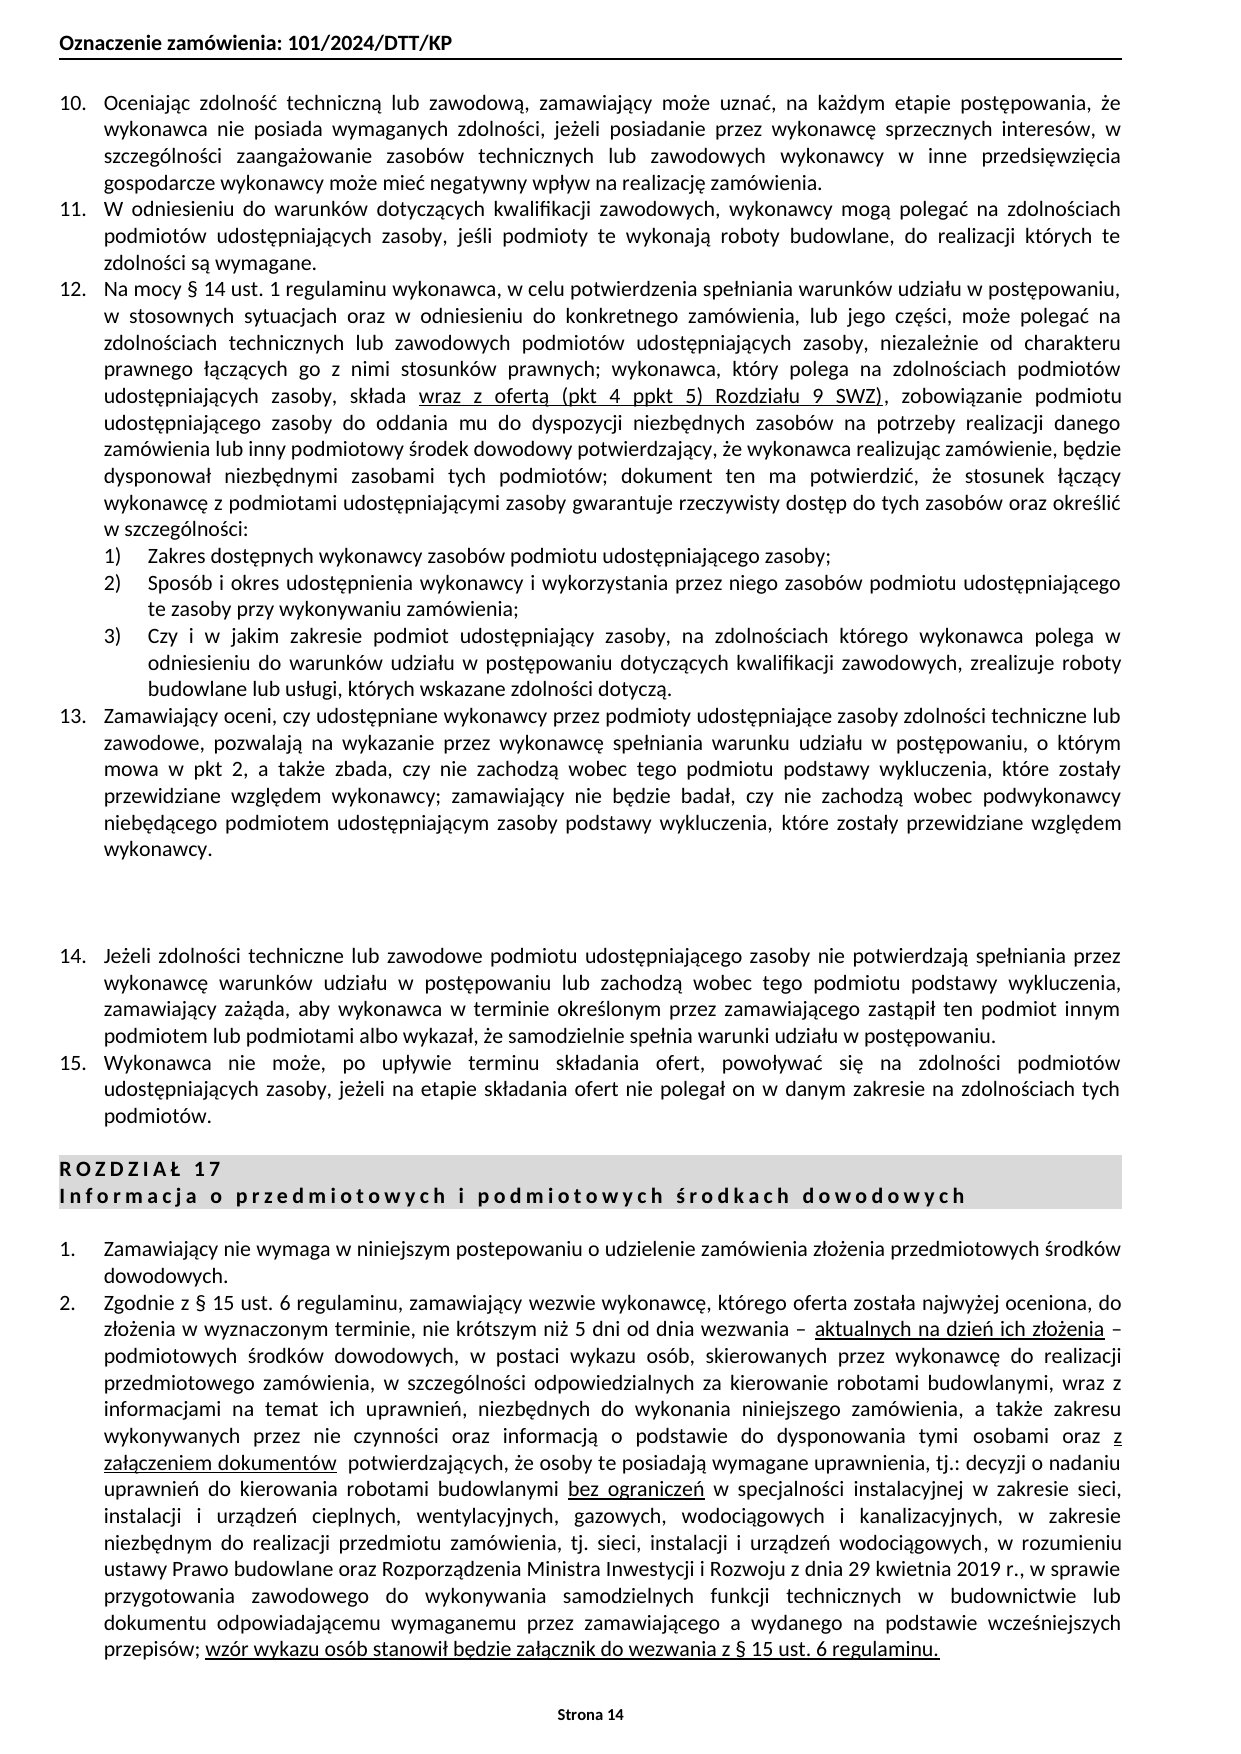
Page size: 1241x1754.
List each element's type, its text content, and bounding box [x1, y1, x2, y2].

list Zgodnie z § 15 ust. 6 regulaminu, zamawiający wezwie wykonawcę, którego oferta została najwyżej oceniona, do złożenia w wyznaczonym terminie, nie krótszym niż 5 dni od dnia wezwania – aktualnych na dzień ich złożenia – podmiotowych środków dowodowych, w postaci wykazu osób, skierowanych przez wykonawcę do realizacji przedmiotowego zamówienia, w szczególności odpowiedzialnych za kierowanie robotami budowlanymi, wraz z informacjami na temat ich uprawnień, niezbędnych do wykonania niniejszego zamówienia, a także zakresu wykonywanych przez nie czynności oraz informacją o podstawie do dysponowania tymi osobami oraz z załączeniem dokumentów potwierdzających, że osoby te posiadają wymagane uprawnienia, tj.: decyzji o nadaniu uprawnień do kierowania robotami budowlanymi bez ograniczeń w specjalności instalacyjnej w zakresie sieci, instalacji i urządzeń cieplnych, wentylacyjnych, gazowych, wodociągowych i kanalizacyjnych, w zakresie niezbędnym do realizacji przedmiotu zamówienia, tj. sieci, instalacji i urządzeń wodociągowych, w rozumieniu ustawy Prawo budowlane oraz Rozporządzenia Ministra Inwestycji i Rozwoju z dnia 29 kwietnia 2019 r., w sprawie przygotowania zawodowego do wykonywania samodzielnych funkcji technicznych w budownictwie lub dokumentu odpowiadającemu wymaganemu przez zamawiającego a wydanego na podstawie wcześniejszych przepisów; wzór wykazu osób stanowił będzie załącznik do wezwania z § 15 ust. 6 regulaminu. [59, 1289, 1122, 1662]
list Oceniając zdolność techniczną lub zawodową, zamawiający może uznać, na każdym etapie postępowania, że wykonawca nie posiada wymaganych zdolności, jeżeli posiadanie przez wykonawcę sprzecznych interesów, w szczególności zaangażowanie zasobów technicznych lub zawodowych wykonawcy w inne przedsięwzięcia gospodarcze wykonawcy może mieć negatywny wpływ na realizację zamówienia. [59, 89, 1122, 195]
list Jeżeli zdolności techniczne lub zawodowe podmiotu udostępniającego zasoby nie potwierdzają spełniania przez wykonawcę warunków udziału w postępowaniu lub zachodzą wobec tego podmiotu podstawy wykluczenia, zamawiający zażąda, aby wykonawca w terminie określonym przez zamawiającego zastąpił ten podmiot innym podmiotem lub podmiotami albo wykazał, że samodzielnie spełnia warunki udziału w postępowaniu. [59, 942, 1122, 1049]
list Zamawiający nie wymaga w niniejszym postepowaniu o udzielenie zamówienia złożenia przedmiotowych środków dowodowych. [59, 1235, 1122, 1289]
list W odniesieniu do warunków dotyczących kwalifikacji zawodowych, wykonawcy mogą polegać na zdolnościach podmiotów udostępniających zasoby, jeśli podmioty te wykonają roboty budowlane, do realizacji których te zdolności są wymagane. [59, 195, 1122, 275]
list Wykonawca nie może, po upływie terminu składania ofert, powoływać się na zdolności podmiotów udostępniających zasoby, jeżeli na etapie składania ofert nie polegał on w danym zakresie na zdolnościach tych podmiotów. [59, 1049, 1122, 1129]
list Zamawiający oceni, czy udostępniane wykonawcy przez podmioty udostępniające zasoby zdolności techniczne lub zawodowe, pozwalają na wykazanie przez wykonawcę spełniania warunku udziału w postępowaniu, o którym mowa w pkt 2, a także zbada, czy nie zachodzą wobec tego podmiotu podstawy wykluczenia, które zostały przewidziane względem wykonawcy; zamawiający nie będzie badał, czy nie zachodzą wobec podwykonawcy niebędącego podmiotem udostępniającym zasoby podstawy wykluczenia, które zostały przewidziane względem wykonawcy. [59, 702, 1122, 862]
list Sposób i okres udostępnienia wykonawcy i wykorzystania przez niego zasobów podmiotu udostępniającego te zasoby przy wykonywaniu zamówienia; [103, 569, 1122, 622]
list Czy i w jakim zakresie podmiot udostępniający zasoby, na zdolnościach którego wykonawca polega w odniesieniu do warunków udziału w postępowaniu dotyczących kwalifikacji zawodowych, zrealizuje roboty budowlane lub usługi, których wskazane zdolności dotyczą. [103, 622, 1122, 702]
list Na mocy § 14 ust. 1 regulaminu wykonawca, w celu potwierdzenia spełniania warunków udziału w postępowaniu, w stosownych sytuacjach oraz w odniesieniu do konkretnego zamówienia, lub jego części, może polegać na zdolnościach technicznych lub zawodowych podmiotów udostępniających zasoby, niezależnie od charakteru prawnego łączących go z nimi stosunków prawnych; wykonawca, który polega na zdolnościach podmiotów udostępniających zasoby, składa wraz z ofertą (pkt 4 ppkt 5) Rozdziału 9 SWZ), zobowiązanie podmiotu udostępniającego zasoby do oddania mu do dyspozycji niezbędnych zasobów na potrzeby realizacji danego zamówienia lub inny podmiotowy środek dowodowy potwierdzający, że wykonawca realizując zamówienie, będzie dysponował niezbędnymi zasobami tych podmiotów; dokument ten ma potwierdzić, że stosunek łączący wykonawcę z podmiotami udostępniającymi zasoby gwarantuje rzeczywisty dostęp do tych zasobów oraz określić w szczególności: [59, 275, 1122, 542]
list Zakres dostępnych wykonawcy zasobów podmiotu udostępniającego zasoby; [103, 542, 1122, 569]
text Informacja o przedmiotowych i podmiotowych środkach dowodowych [59, 1182, 1122, 1209]
text ROZDZIAŁ 17 [59, 1155, 1122, 1182]
